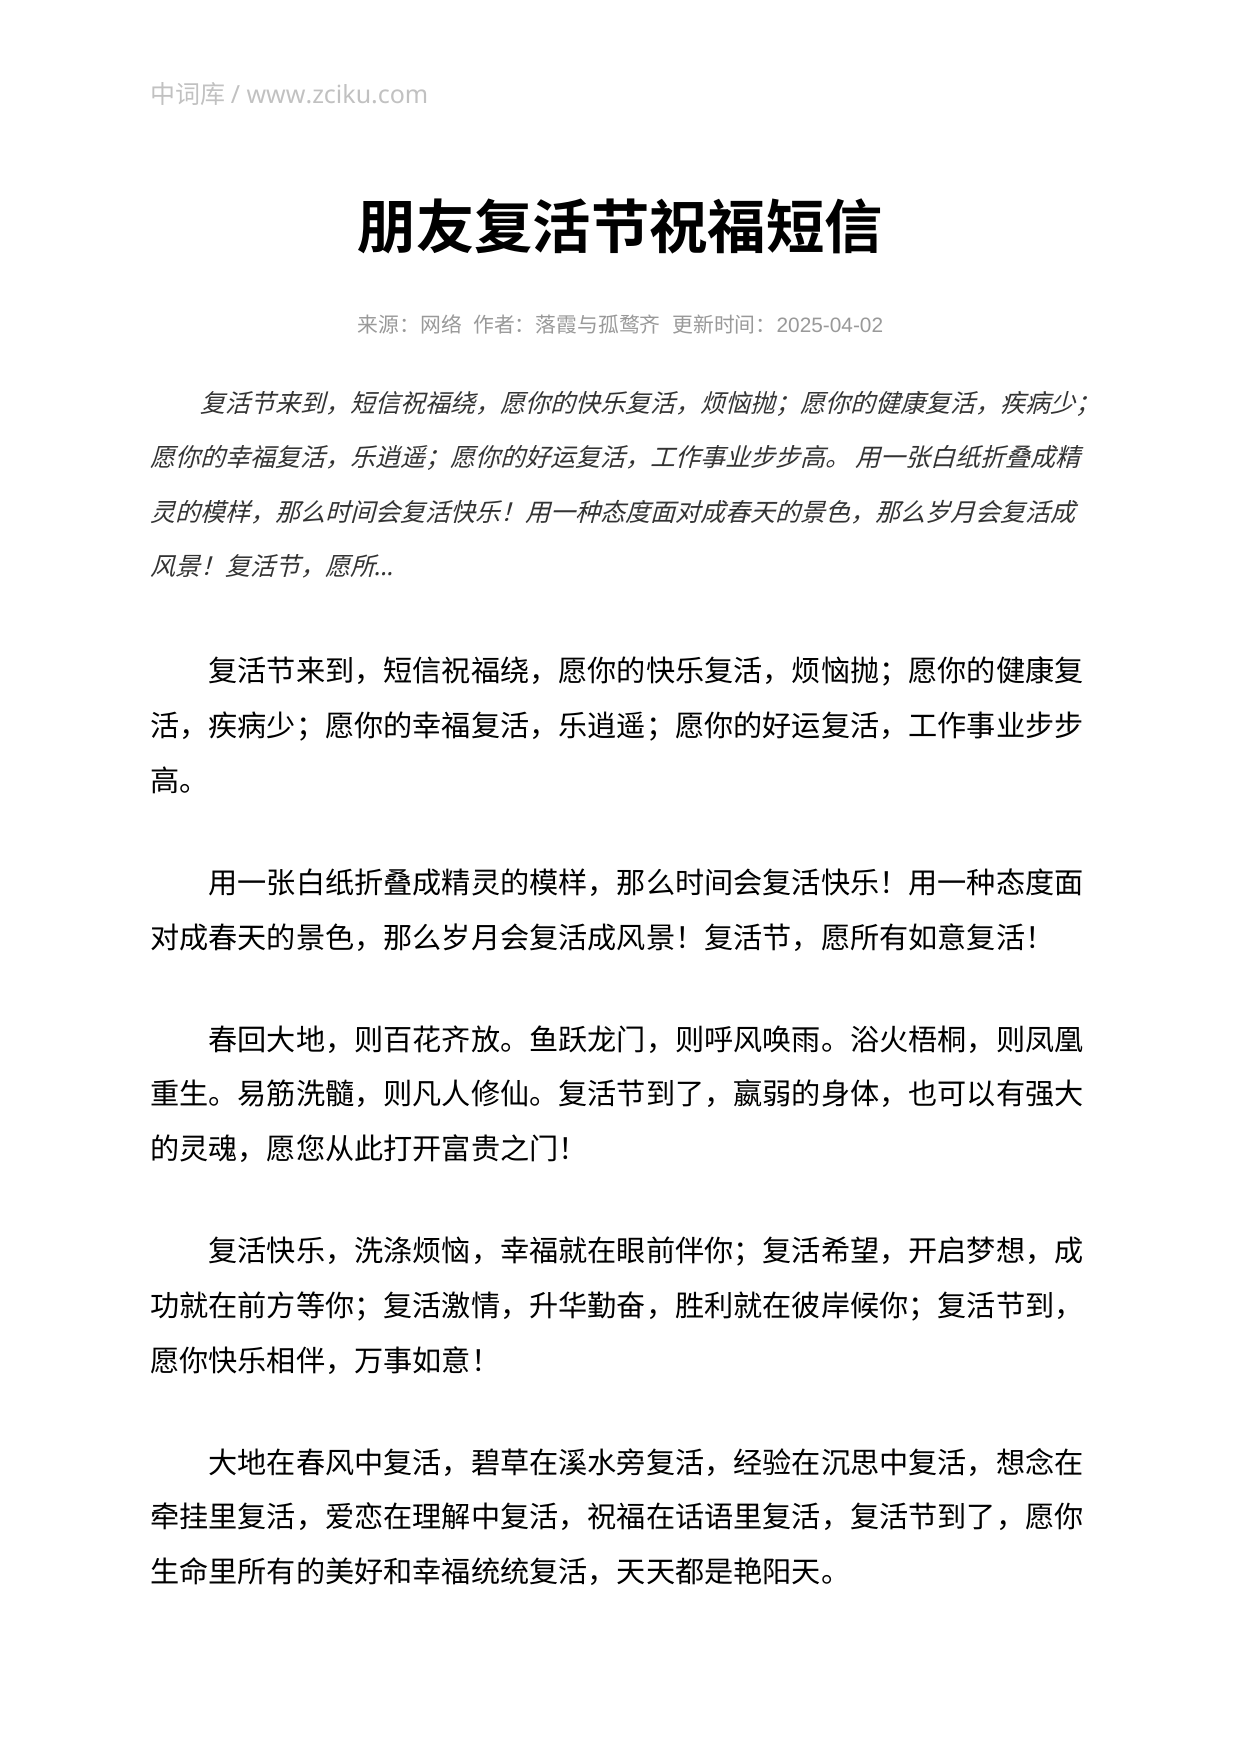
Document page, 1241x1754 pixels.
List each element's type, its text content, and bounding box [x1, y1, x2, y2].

text 春回大地，则百花齐放。鱼跃龙门，则呼风唤雨。浴火梧桐，则凤凰重生。易筋洗髓，则凡人修仙。复活节到了，嬴弱的身体，也可以有强大的灵魂，愿您从此打开富贵之门！ [150, 1016, 1090, 1168]
subtitle 朋友复活节祝福短信 [150, 181, 1090, 266]
text 复活快乐，洗涤烦恼，幸福就在眼前伴你；复活希望，开启梦想，成功就在前方等你；复活激情，升华勤奋，胜利就在彼岸候你；复活节到，愿你快乐相伴，万事如意！ [150, 1228, 1090, 1380]
text 复活节来到，短信祝福绕，愿你的快乐复活，烦恼抛；愿你的健康复活，疾病少；愿你的幸福复活，乐逍遥；愿你的好运复活，工作事业步步高。 用一张白纸折叠成精灵的模样，那么时间会复活快乐！用一种态度面对成春天的景色，那么岁月会复活成风景！复活节，愿所... [150, 383, 1090, 583]
text 来源：网络 作者：落霞与孤鹜齐 更新时间：2025-04-02 [150, 313, 1090, 337]
text 复活节来到，短信祝福绕，愿你的快乐复活，烦恼抛；愿你的健康复活，疾病少；愿你的幸福复活，乐逍遥；愿你的好运复活，工作事业步步高。 [150, 648, 1090, 800]
text 用一张白纸折叠成精灵的模样，那么时间会复活快乐！用一种态度面对成春天的景色，那么岁月会复活成风景！复活节，愿所有如意复活！ [150, 859, 1090, 957]
text 大地在春风中复活，碧草在溪水旁复活，经验在沉思中复活，想念在牵挂里复活，爱恋在理解中复活，祝福在话语里复活，复活节到了，愿你生命里所有的美好和幸福统统复活，天天都是艳阳天。 [150, 1439, 1090, 1591]
